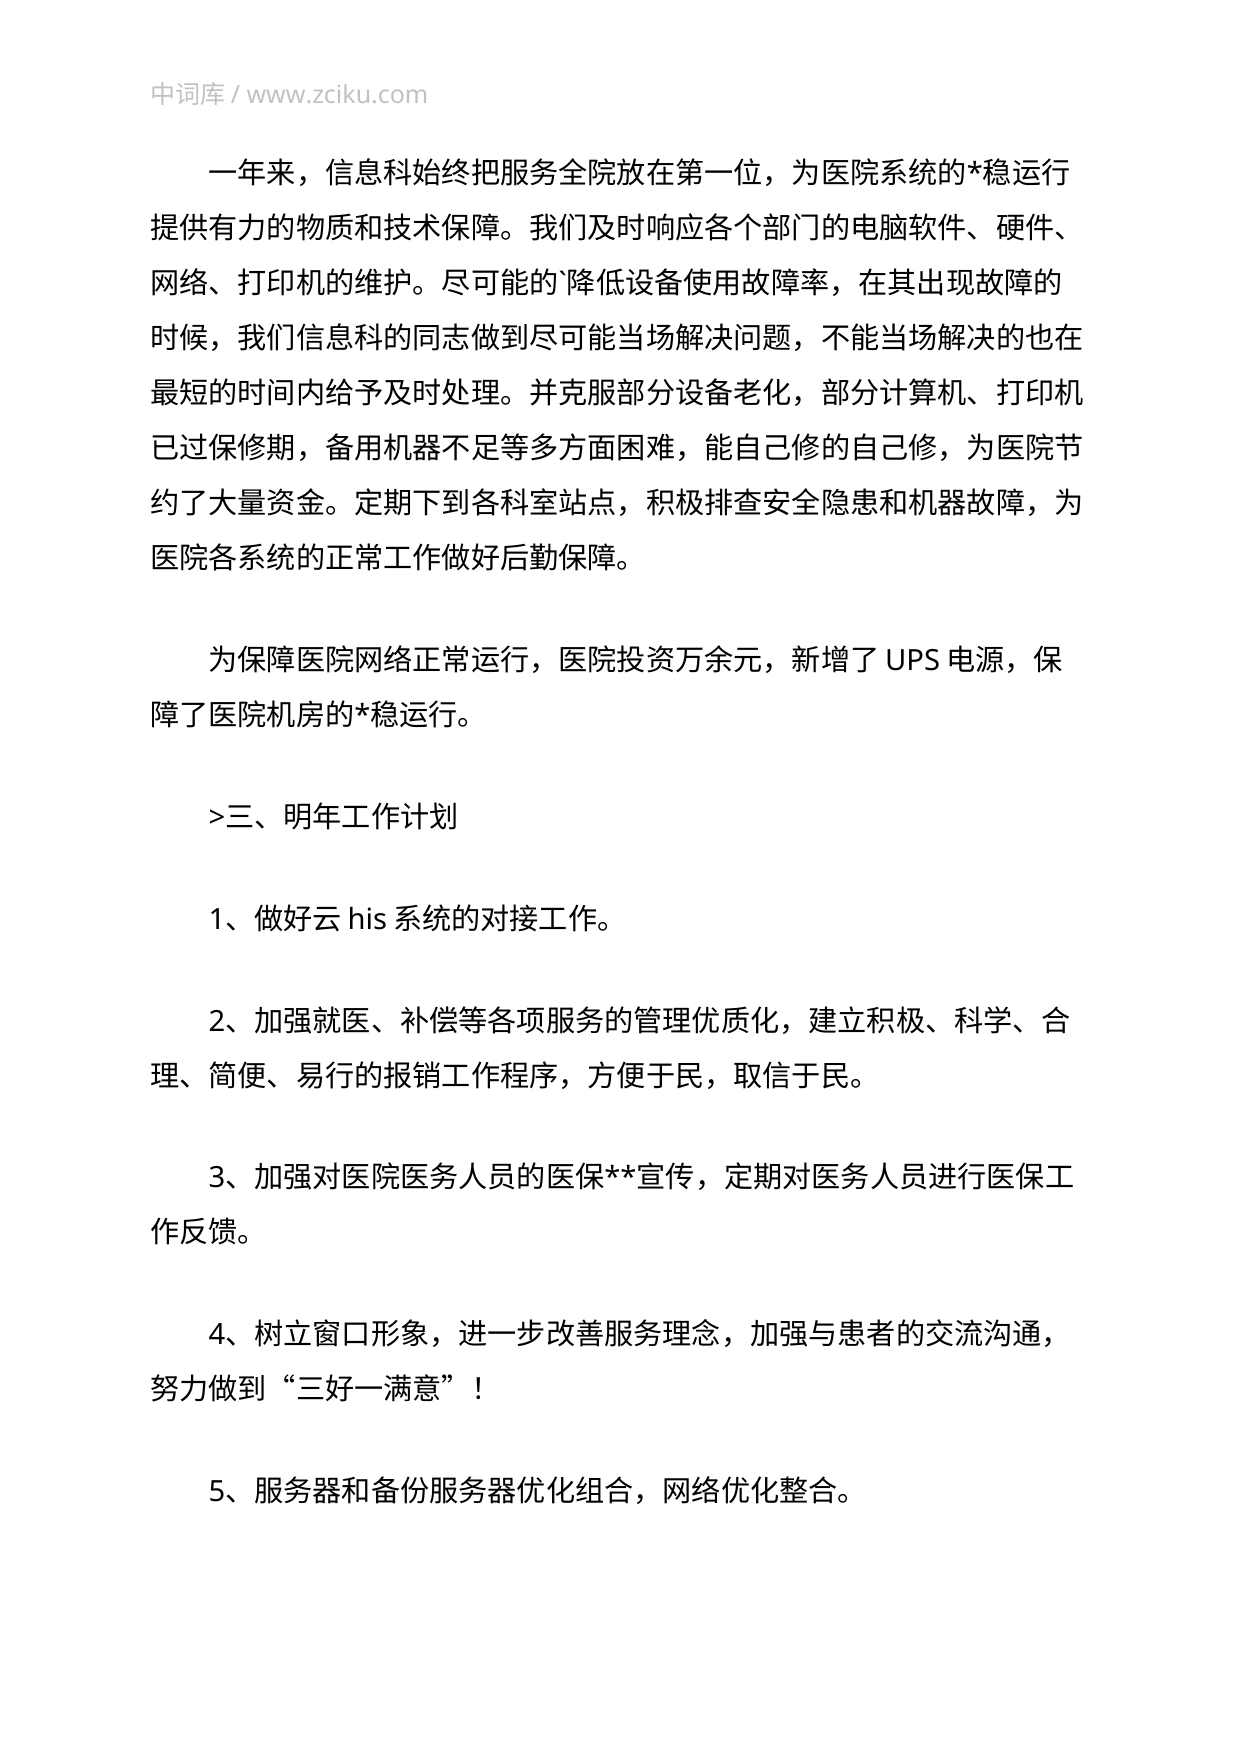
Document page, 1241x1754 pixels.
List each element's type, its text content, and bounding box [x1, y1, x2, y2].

text 5、服务器和备份服务器优化组合，网络优化整合。 [150, 1467, 1090, 1510]
text 3、加强对医院医务人员的医保**宣传，定期对医务人员进行医保工作反馈。 [150, 1154, 1090, 1251]
text 4、树立窗口形象，进一步改善服务理念，加强与患者的交流沟通，努力做到“三好一满意”！ [150, 1311, 1090, 1408]
text 2、加强就医、补偿等各项服务的管理优质化，建立积极、科学、合理、简便、易行的报销工作程序，方便于民，取信于民。 [150, 997, 1090, 1094]
text 1、做好云his系统的对接工作。 [150, 895, 1090, 938]
text >三、明年工作计划 [150, 793, 1090, 836]
text 为保障医院网络正常运行，医院投资万余元，新增了UPS电源，保障了医院机房的*稳运行。 [150, 636, 1090, 734]
text 一年来，信息科始终把服务全院放在第一位，为医院系统的*稳运行提供有力的物质和技术保障。我们及时响应各个部门的电脑软件、硬件、网络、打印机的维护。尽可能的`降低设备使用故障率，在其出现故障的时候，我们信息科的同志做到尽可能当场解决问题，不能当场解决的也在最短的时间内给予及时处理。并克服部分设备老化，部分计算机、打印机已过保修期，备用机器不足等多方面困难，能自己修的自己修，为医院节约了大量资金。定期下到各科室站点，积极排查安全隐患和机器故障，为医院各系统的正常工作做好后勤保障。 [150, 150, 1090, 577]
